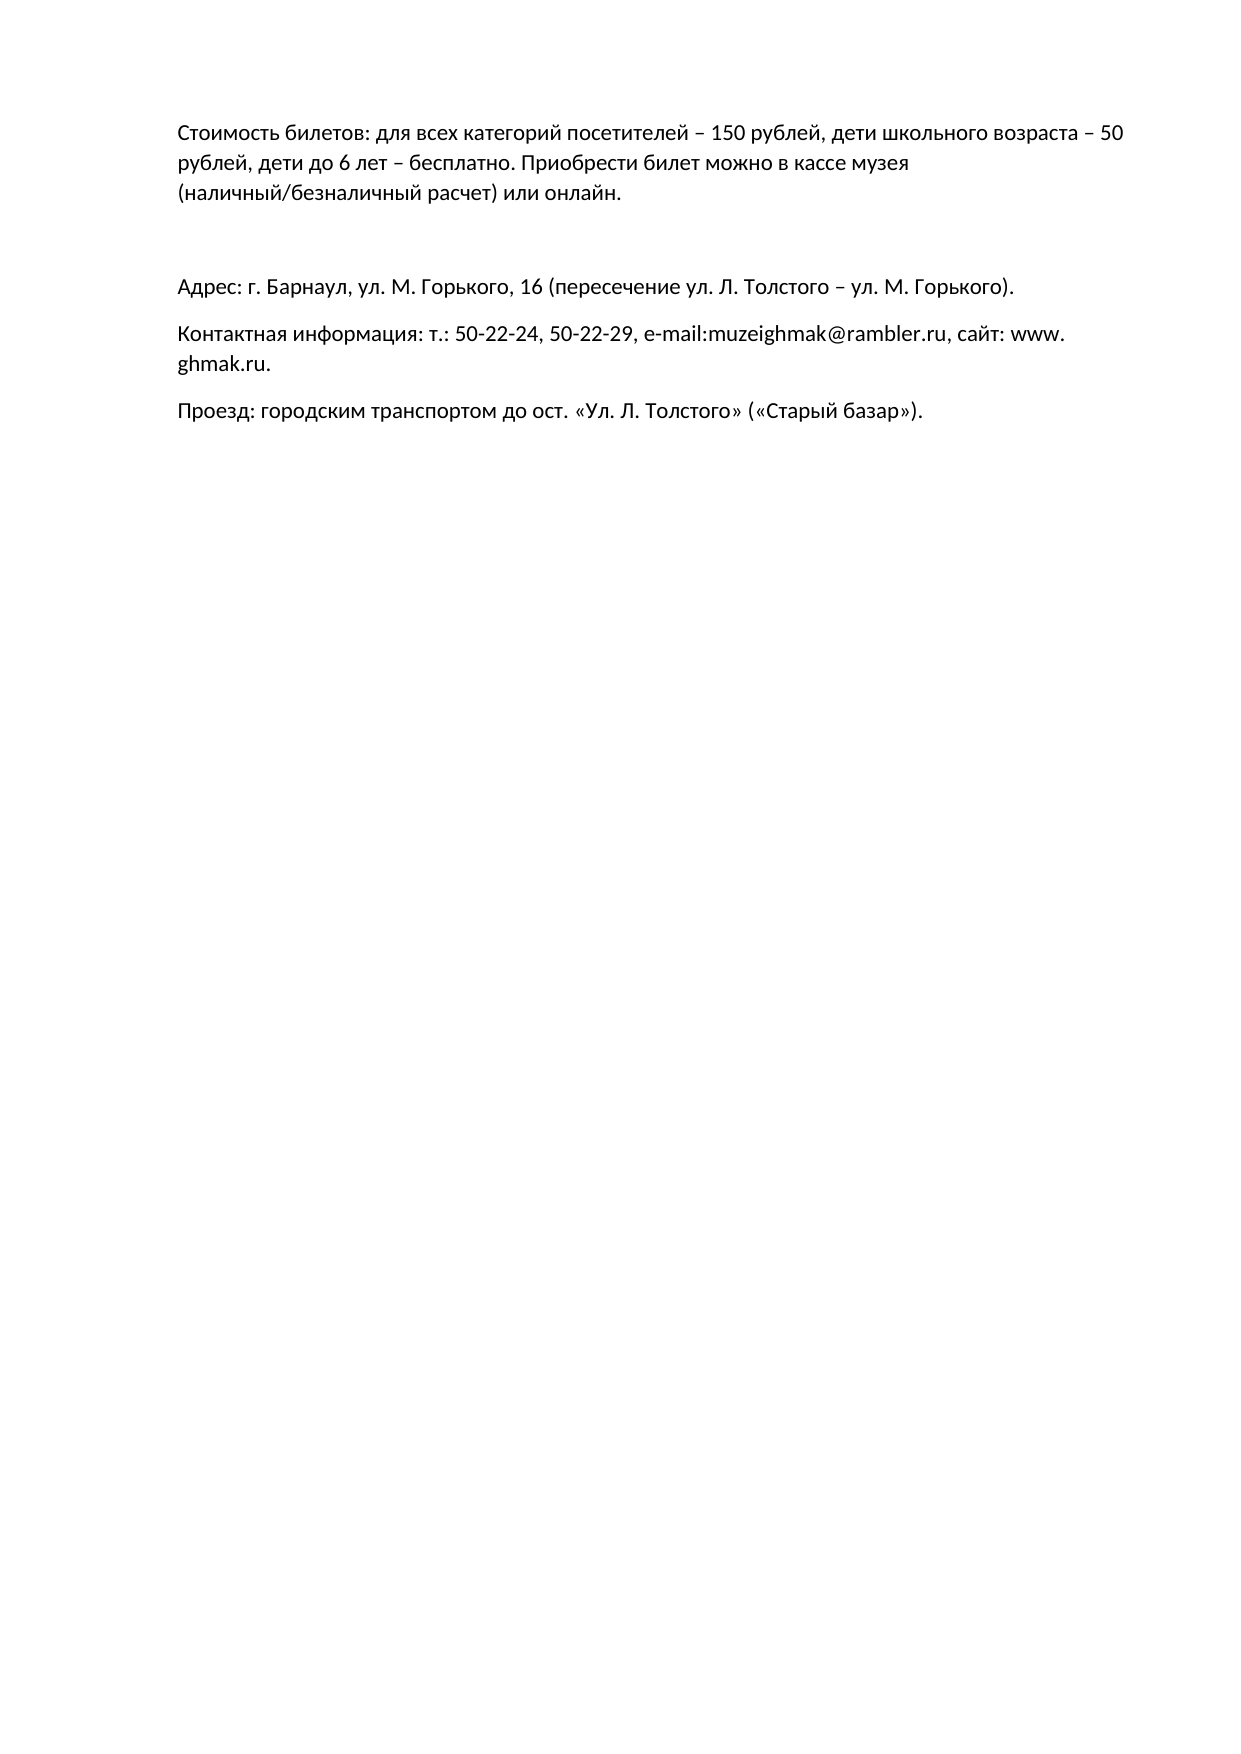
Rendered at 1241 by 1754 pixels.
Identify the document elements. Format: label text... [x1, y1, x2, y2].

text Контактная информация: т.: 50-22-24, 50-22-29, e-mail:muzeighmak@rambler.ru, сайт: www. ghmak.ru. [177, 319, 1152, 377]
text Проезд: городским транспортом до ост. «Ул. Л. Толстого» («Старый базар»). [177, 396, 1152, 424]
text Стоимость билетов: для всех категорий посетителей – 150 рублей, дети школьного возраста – 50 рублей, дети до 6 лет – бесплатно. Приобрести билет можно в кассе музея (наличный/безналичный расчет) или онлайн. [177, 118, 1152, 207]
text Адрес: г. Барнаул, ул. М. Горького, 16 (пересечение ул. Л. Толстого – ул. М. Горького). [177, 272, 1152, 300]
